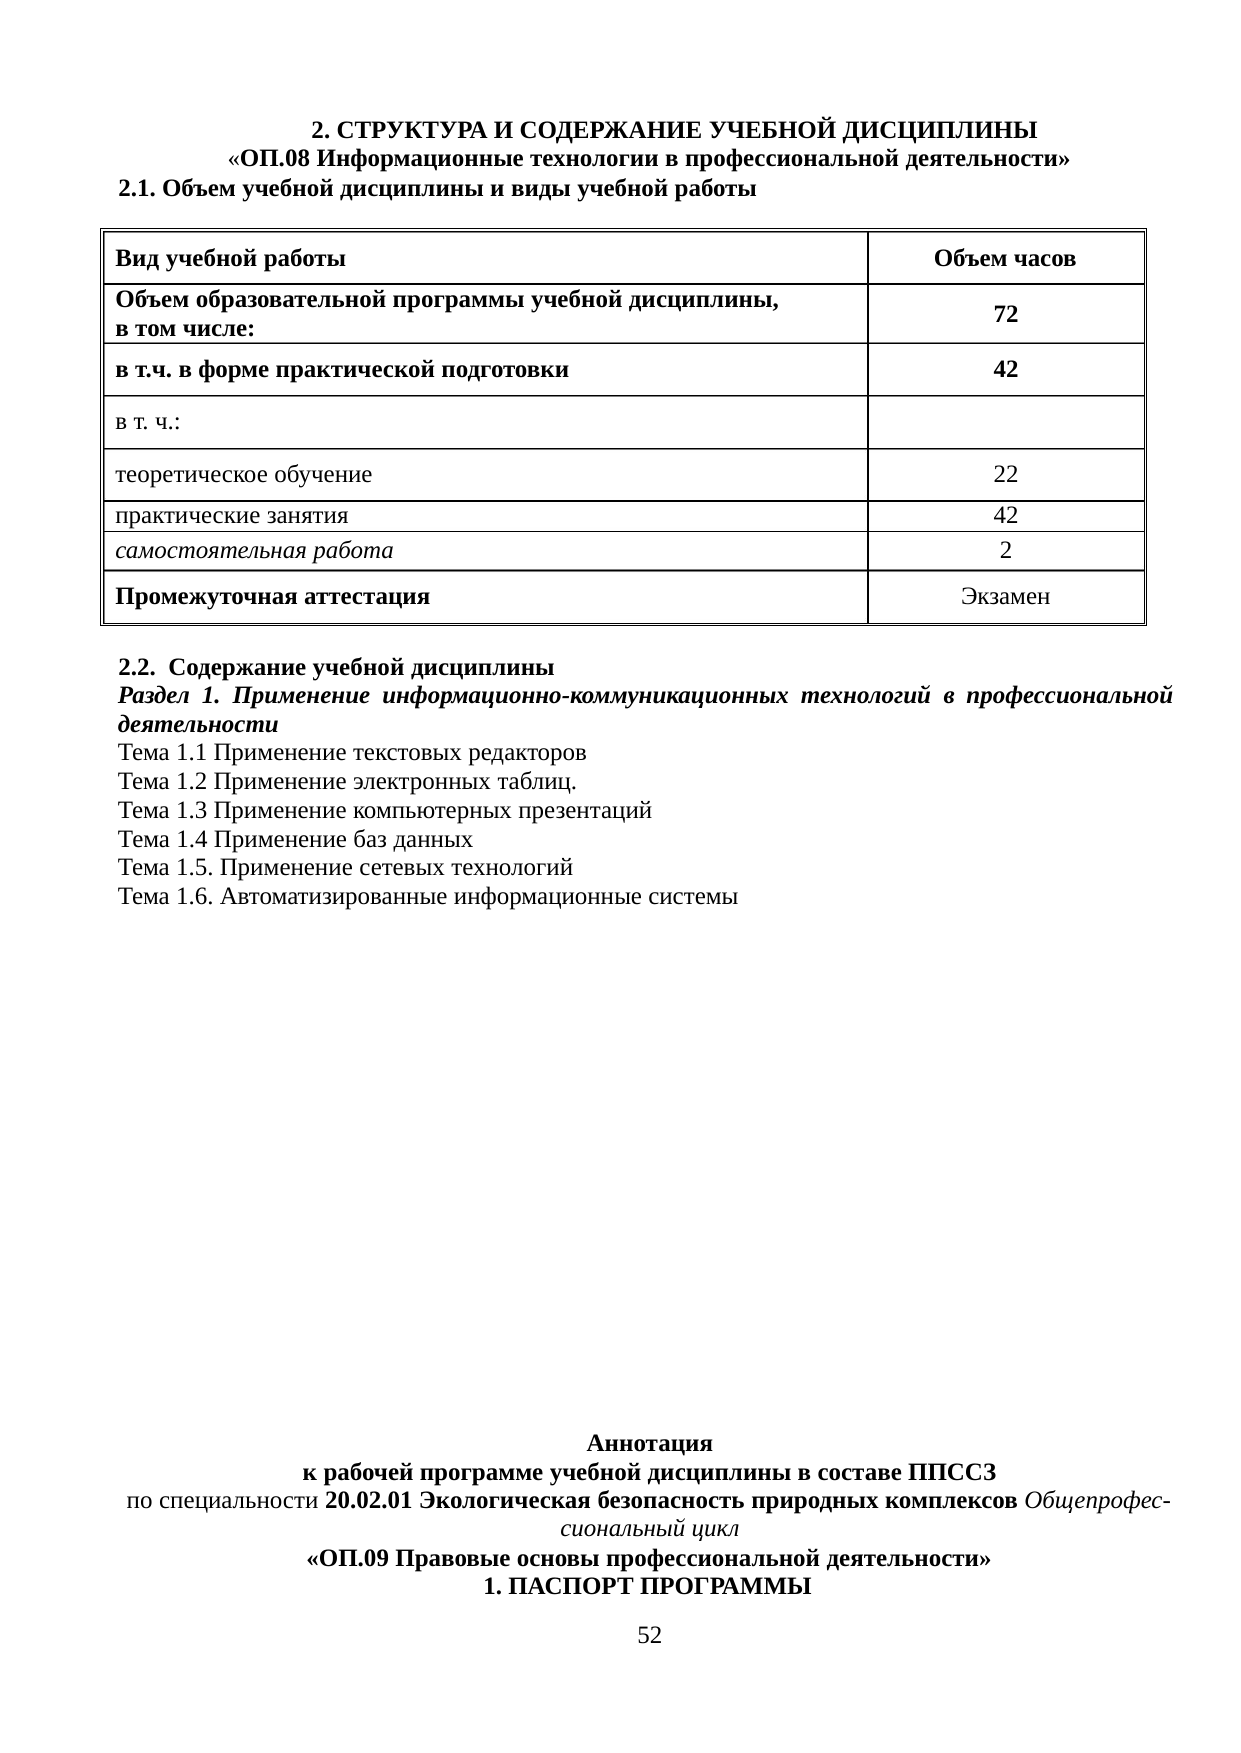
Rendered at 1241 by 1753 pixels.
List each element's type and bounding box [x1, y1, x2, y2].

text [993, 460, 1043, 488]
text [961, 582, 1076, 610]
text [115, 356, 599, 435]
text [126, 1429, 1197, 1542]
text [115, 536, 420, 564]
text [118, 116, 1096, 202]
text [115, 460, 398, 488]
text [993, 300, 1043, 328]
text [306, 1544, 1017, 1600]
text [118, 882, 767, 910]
picture [101, 229, 1146, 625]
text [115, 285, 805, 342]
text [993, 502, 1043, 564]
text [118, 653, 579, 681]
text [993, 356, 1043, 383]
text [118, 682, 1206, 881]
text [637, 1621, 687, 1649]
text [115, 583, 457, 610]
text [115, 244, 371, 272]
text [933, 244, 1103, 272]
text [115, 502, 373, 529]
